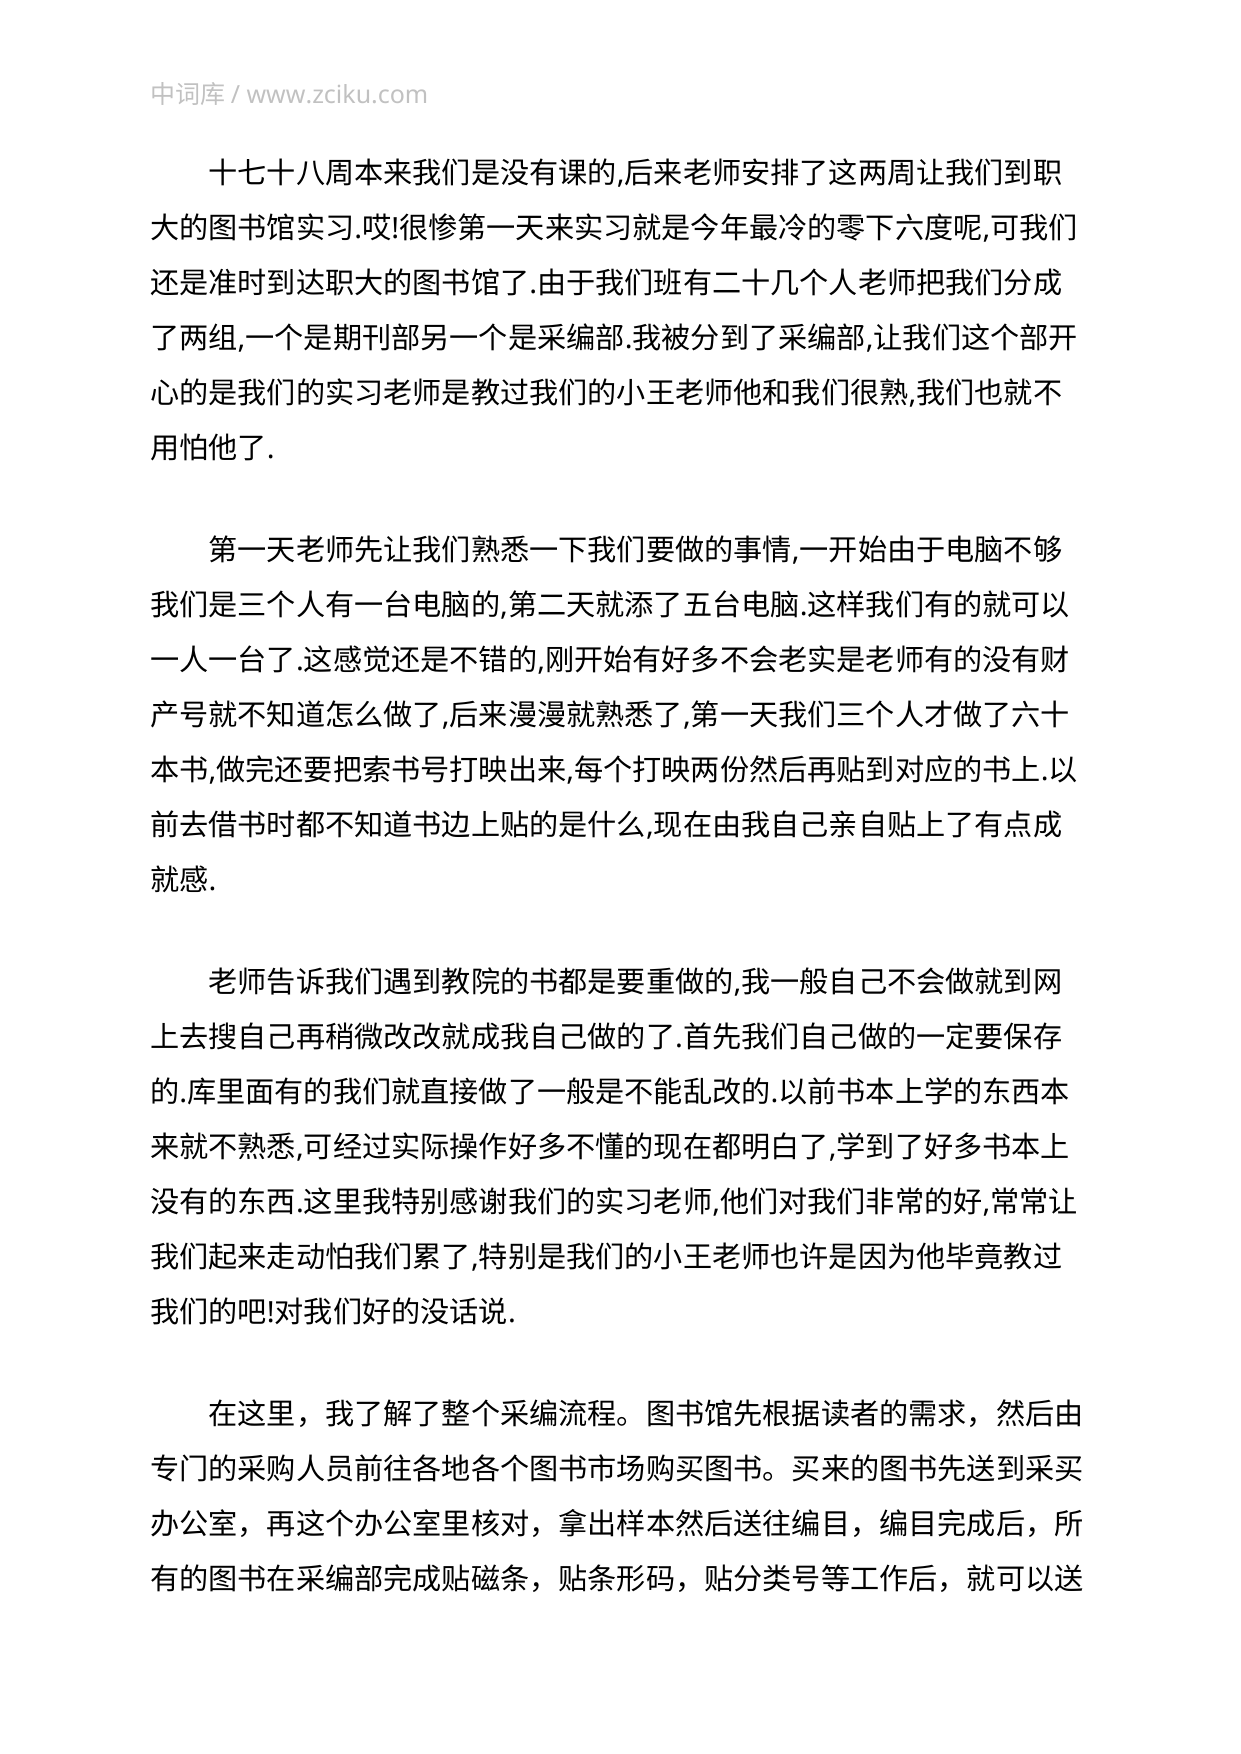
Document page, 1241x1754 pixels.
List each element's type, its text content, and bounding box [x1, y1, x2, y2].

text 老师告诉我们遇到教院的书都是要重做的,我一般自己不会做就到网上去搜自己再稍微改改就成我自己做的了.首先我们自己做的一定要保存的.库里面有的我们就直接做了一般是不能乱改的.以前书本上学的东西本来就不熟悉,可经过实际操作好多不懂的现在都明白了,学到了好多书本上没有的东西.这里我特别感谢我们的实习老师,他们对我们非常的好,常常让我们起来走动怕我们累了,特别是我们的小王老师也许是因为他毕竟教过我们的吧!对我们好的没话说. [150, 959, 1090, 1331]
text 第一天老师先让我们熟悉一下我们要做的事情,一开始由于电脑不够我们是三个人有一台电脑的,第二天就添了五台电脑.这样我们有的就可以一人一台了.这感觉还是不错的,刚开始有好多不会老实是老师有的没有财产号就不知道怎么做了,后来漫漫就熟悉了,第一天我们三个人才做了六十本书,做完还要把索书号打映出来,每个打映两份然后再贴到对应的书上.以前去借书时都不知道书边上贴的是什么,现在由我自己亲自贴上了有点成就感. [150, 527, 1090, 899]
text 十七十八周本来我们是没有课的,后来老师安排了这两周让我们到职大的图书馆实习.哎!很惨第一天来实习就是今年最冷的零下六度呢,可我们还是准时到达职大的图书馆了.由于我们班有二十几个人老师把我们分成了两组,一个是期刊部另一个是采编部.我被分到了采编部,让我们这个部开心的是我们的实习老师是教过我们的小王老师他和我们很熟,我们也就不用怕他了. [150, 150, 1090, 467]
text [150, 1391, 1090, 1598]
